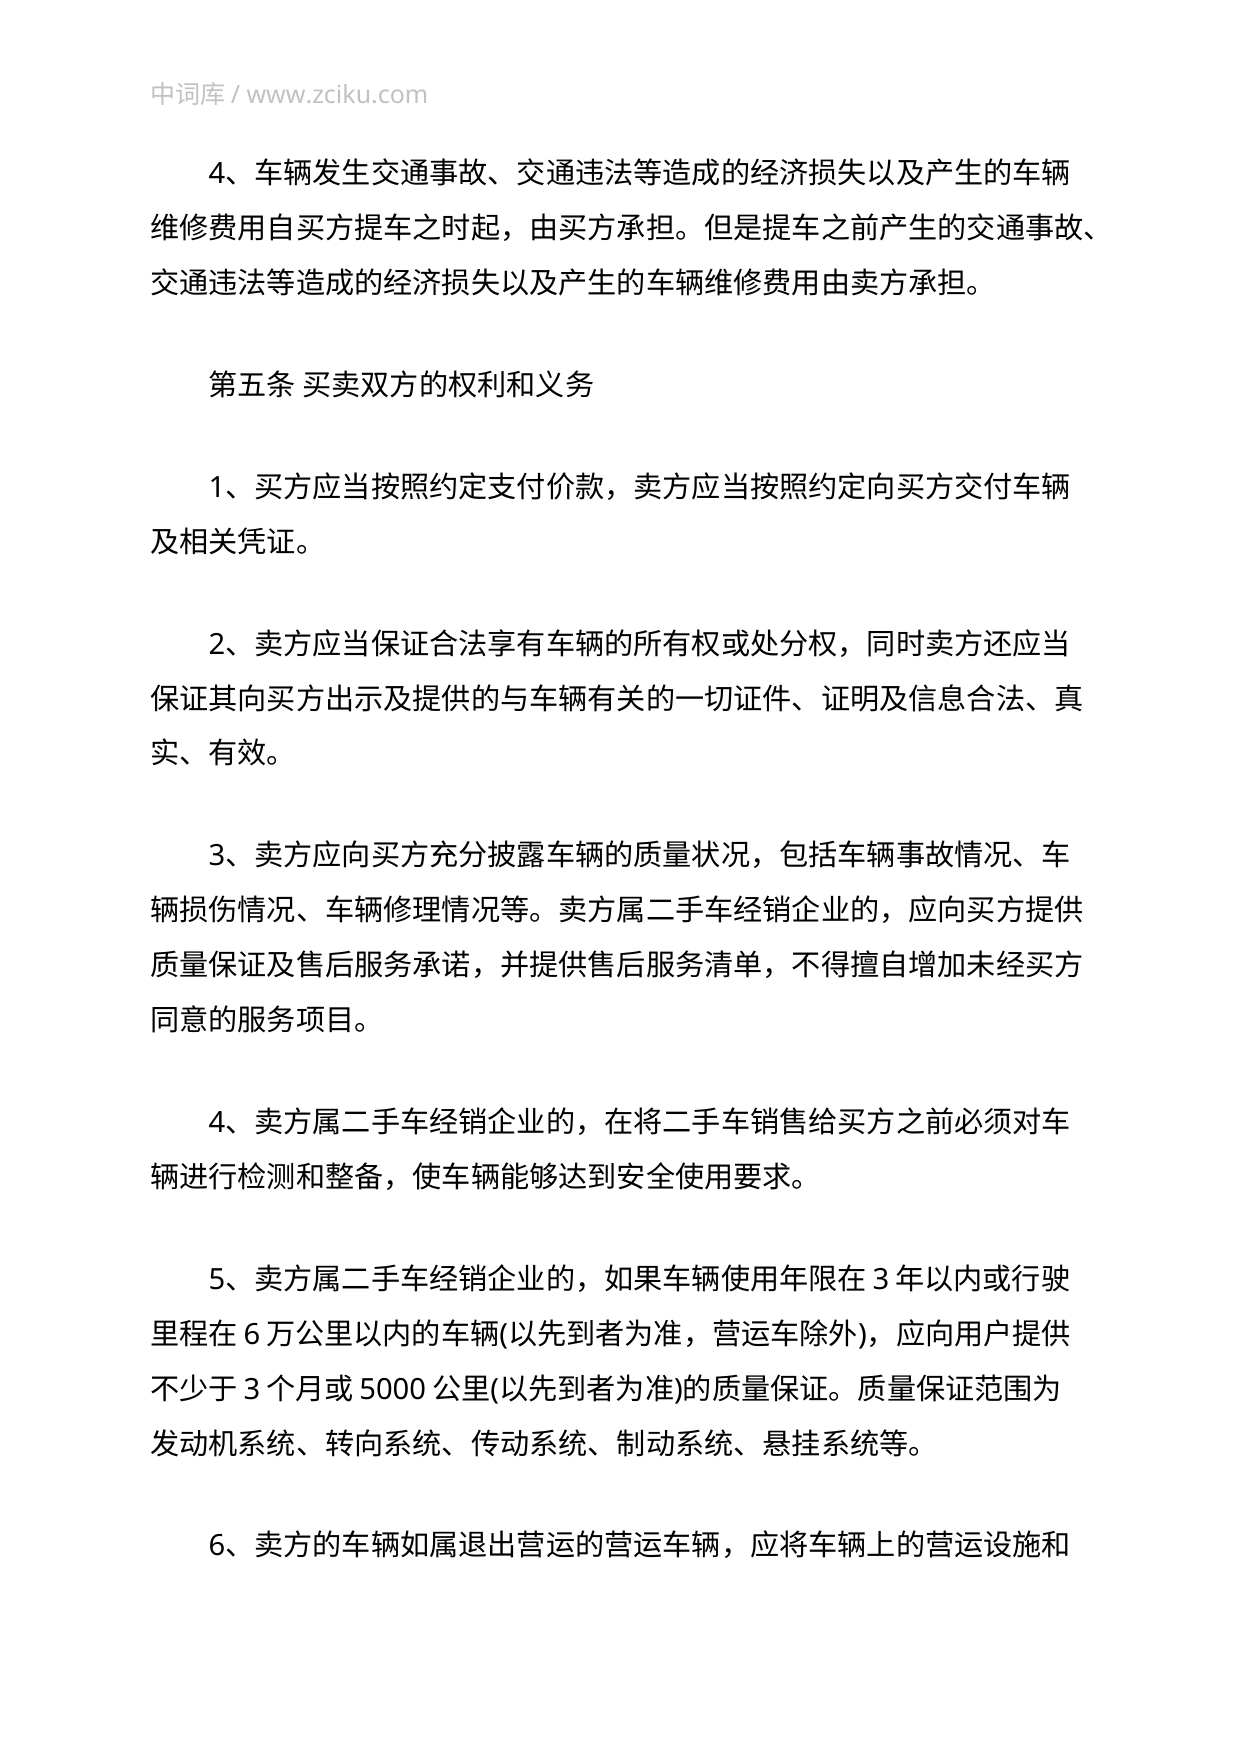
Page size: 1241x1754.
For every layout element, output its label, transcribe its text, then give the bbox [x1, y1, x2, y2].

text 4、车辆发生交通事故、交通违法等造成的经济损失以及产生的车辆维修费用自买方提车之时起，由买方承担。但是提车之前产生的交通事故、交通违法等造成的经济损失以及产生的车辆维修费用由卖方承担。 [150, 150, 1090, 302]
text 1、买方应当按照约定支付价款，卖方应当按照约定向买方交付车辆及相关凭证。 [150, 463, 1090, 561]
text 3、卖方应向买方充分披露车辆的质量状况，包括车辆事故情况、车辆损伤情况、车辆修理情况等。卖方属二手车经销企业的，应向买方提供质量保证及售后服务承诺，并提供售后服务清单，不得擅自增加未经买方同意的服务项目。 [150, 832, 1090, 1039]
text 5、卖方属二手车经销企业的，如果车辆使用年限在3年以内或行驶里程在6万公里以内的车辆(以先到者为准，营运车除外)，应向用户提供不少于3个月或5000公里(以先到者为准)的质量保证。质量保证范围为发动机系统、转向系统、传动系统、制动系统、悬挂系统等。 [150, 1255, 1090, 1462]
text 4、卖方属二手车经销企业的，在将二手车销售给买方之前必须对车辆进行检测和整备，使车辆能够达到安全使用要求。 [150, 1098, 1090, 1196]
text 2、卖方应当保证合法享有车辆的所有权或处分权，同时卖方还应当保证其向买方出示及提供的与车辆有关的一切证件、证明及信息合法、真实、有效。 [150, 620, 1090, 772]
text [150, 1522, 1090, 1564]
text 第五条 买卖双方的权利和义务 [150, 362, 1090, 404]
